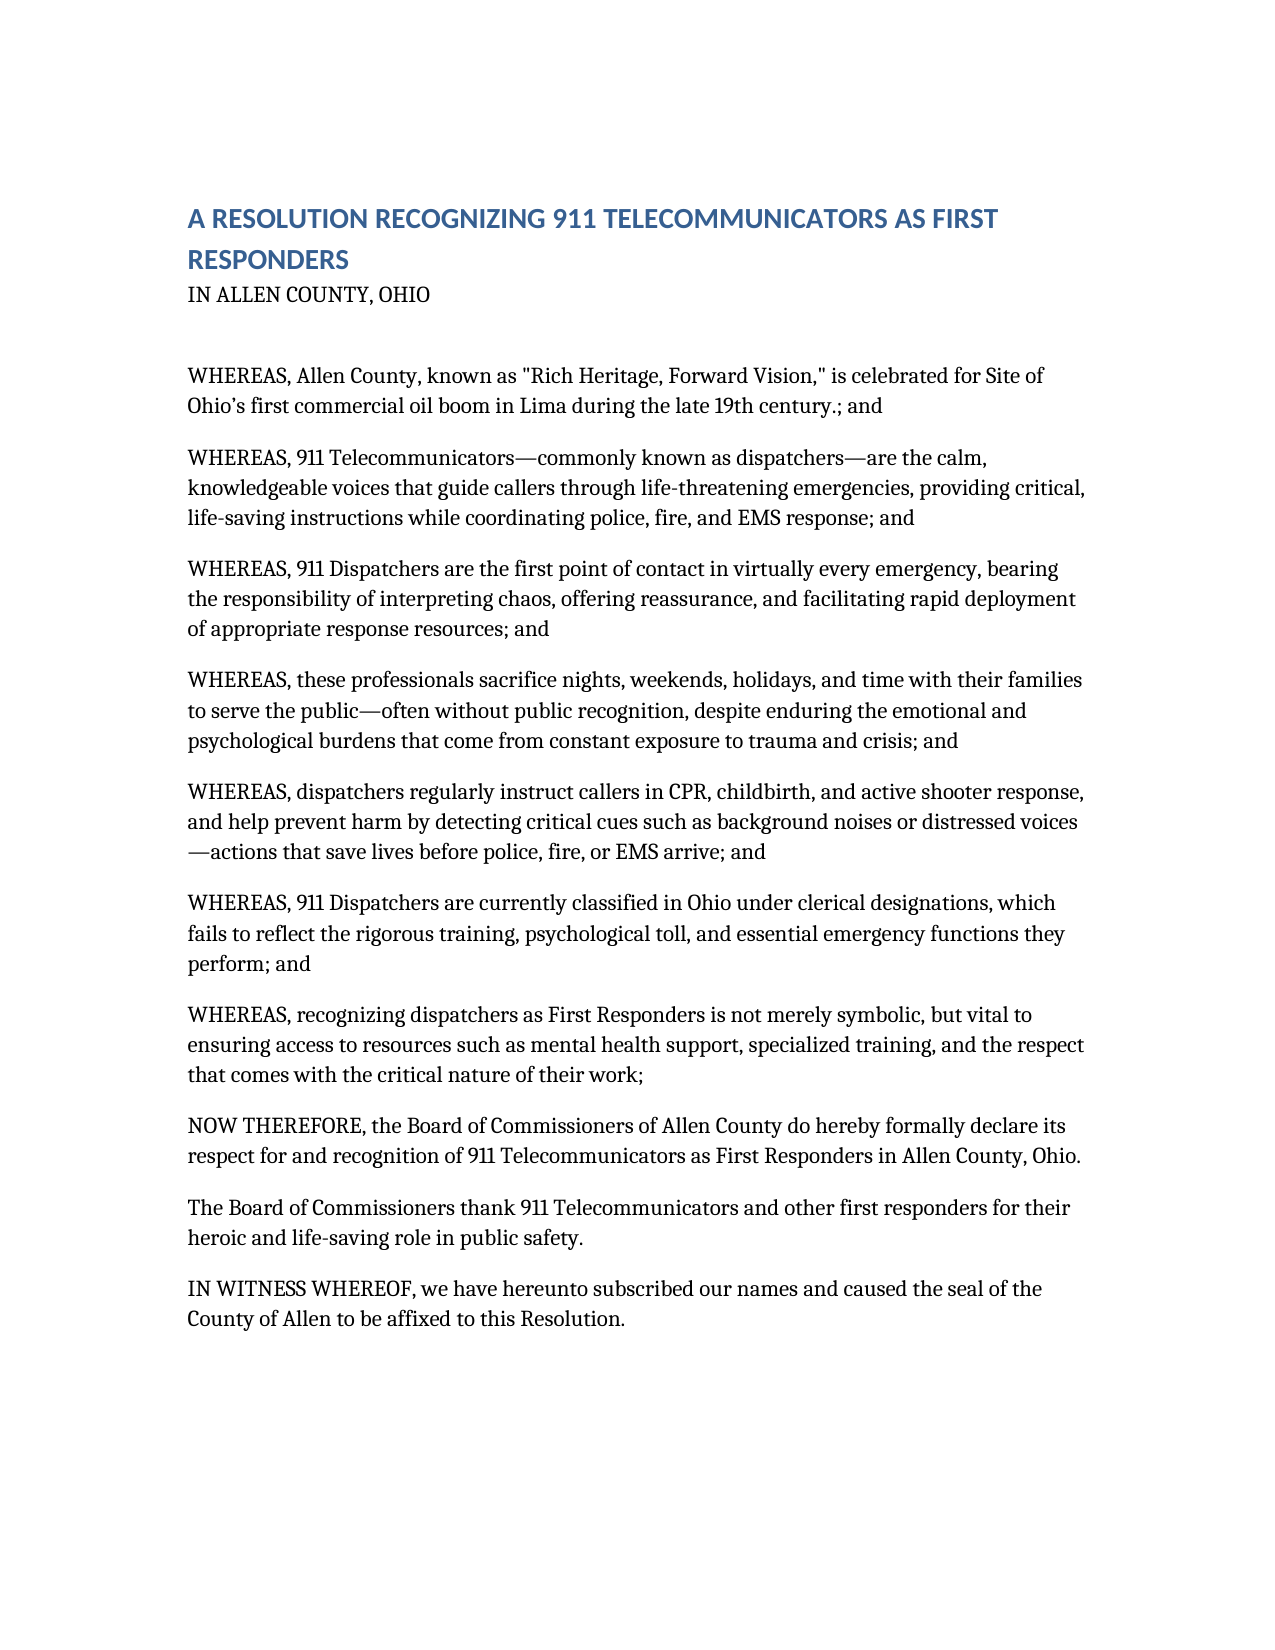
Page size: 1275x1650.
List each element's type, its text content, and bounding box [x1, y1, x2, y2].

text WHEREAS, dispatchers regularly instruct callers in CPR, childbirth, and active shooter response, and help prevent harm by detecting critical cues such as background noises or distressed voices—actions that save lives before police, fire, or EMS arrive; and [187, 779, 1087, 866]
text IN ALLEN COUNTY, OHIO [187, 282, 1087, 338]
text WHEREAS, 911 Dispatchers are the first point of contact in virtually every emergency, bearing the responsibility of interpreting chaos, offering reassurance, and facilitating rapid deployment of appropriate response resources; and [187, 556, 1087, 643]
text WHEREAS, 911 Dispatchers are currently classified in Ohio under clerical designations, which fails to reflect the rigorous training, psychological toll, and essential emergency functions they perform; and [187, 890, 1087, 977]
text WHEREAS, recognizing dispatchers as First Responders is not merely symbolic, but vital to ensuring access to resources such as mental health support, specialized training, and the respect that comes with the critical nature of their work; [187, 1002, 1087, 1088]
subtitle A RESOLUTION RECOGNIZING 911 TELECOMMUNICATORS AS FIRST RESPONDERS [187, 200, 1087, 277]
text WHEREAS, Allen County, known as "Rich Heritage, Forward Vision," is celebrated for Site of Ohio’s first commercial oil boom in Lima during the late 19th century.; and [187, 363, 1087, 420]
text WHEREAS, these professionals sacrifice nights, weekends, holidays, and time with their families to serve the public—often without public recognition, despite enduring the emotional and psychological burdens that come from constant exposure to trauma and crisis; and [187, 667, 1087, 754]
text The Board of Commissioners thank 911 Telecommunicators and other first responders for their heroic and life-saving role in public safety. [187, 1194, 1087, 1251]
text IN WITNESS WHEREOF, we have hereunto subscribed our names and caused the seal of the County of Allen to be affixed to this Resolution. [187, 1276, 1087, 1332]
text NOW THEREFORE, the Board of Commissioners of Allen County do hereby formally declare its respect for and recognition of 911 Telecommunicators as First Responders in Allen County, Ohio. [187, 1113, 1087, 1170]
text WHEREAS, 911 Telecommunicators—commonly known as dispatchers—are the calm, knowledgeable voices that guide callers through life-threatening emergencies, providing critical, life-saving instructions while coordinating police, fire, and EMS response; and [187, 444, 1087, 531]
